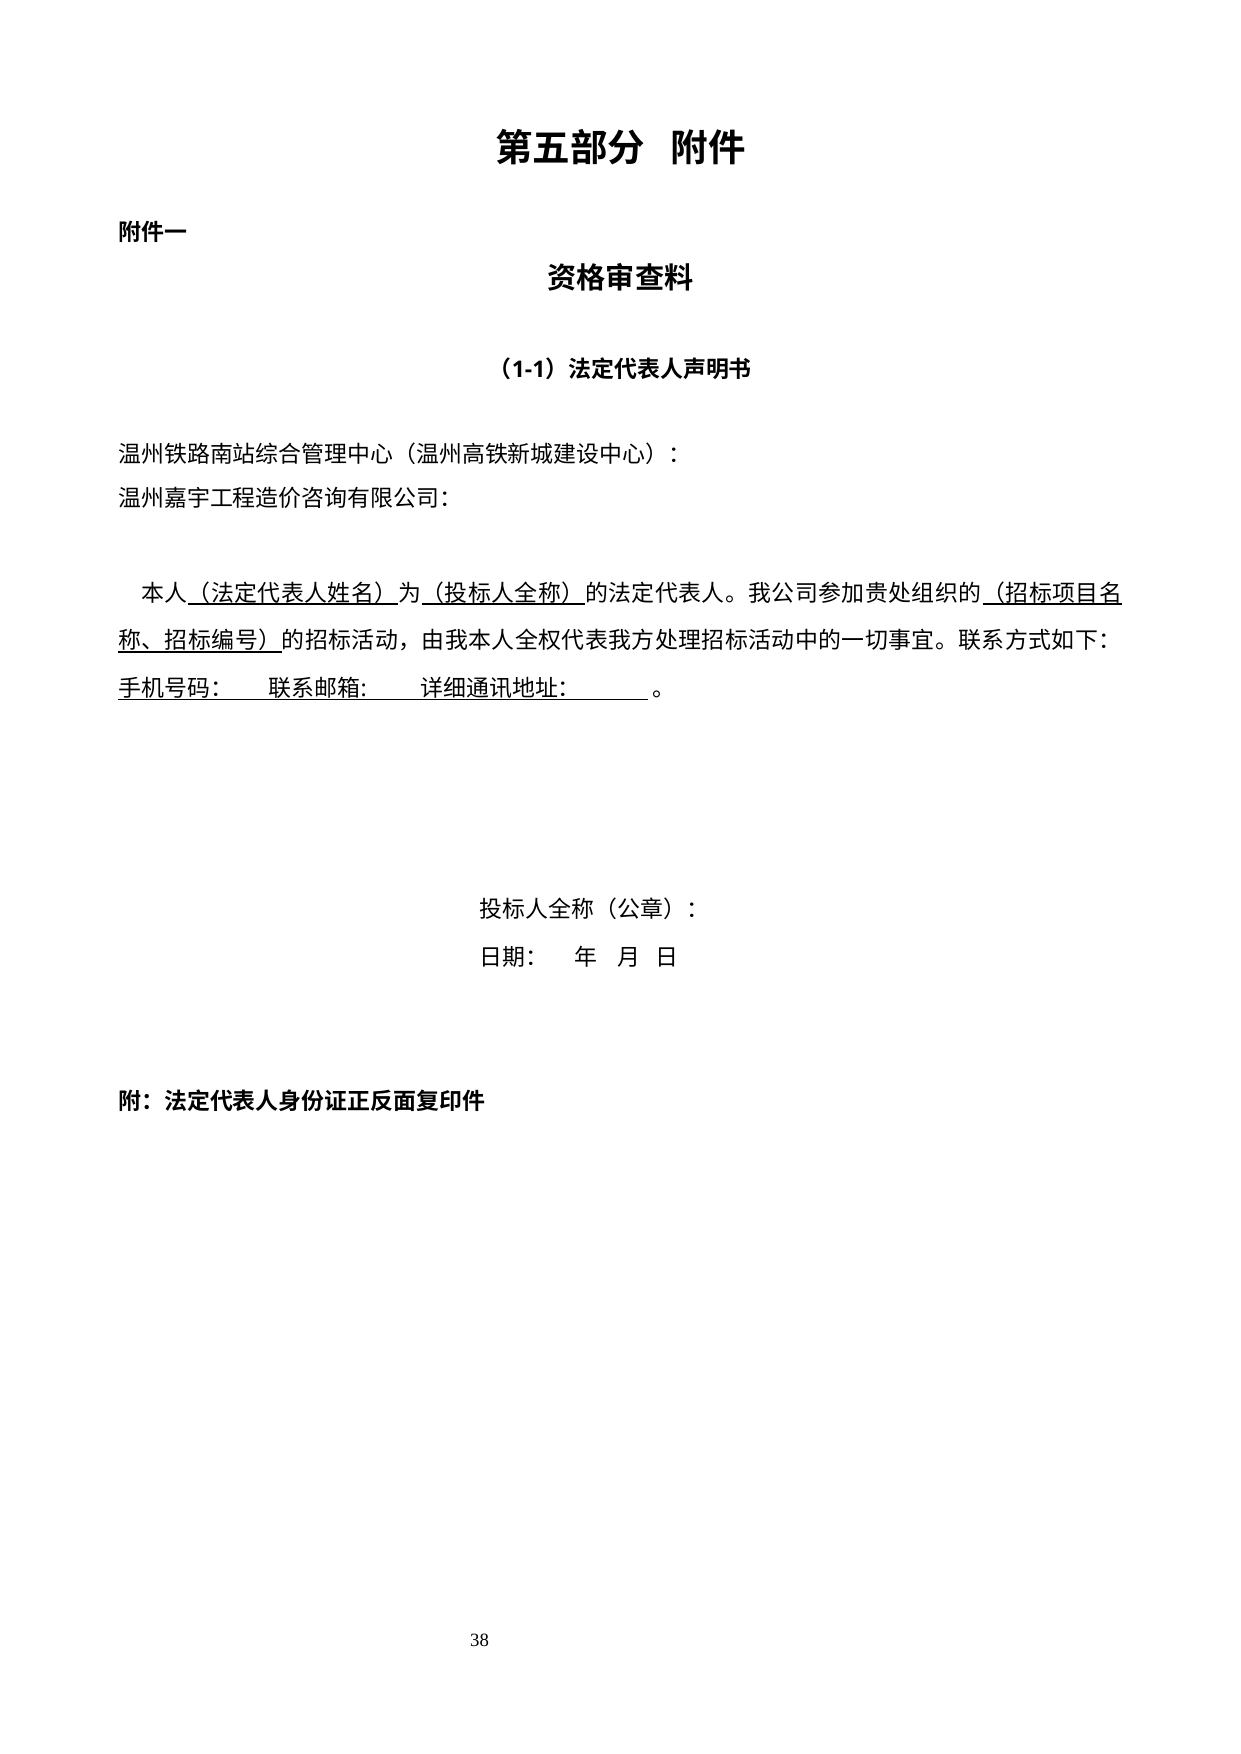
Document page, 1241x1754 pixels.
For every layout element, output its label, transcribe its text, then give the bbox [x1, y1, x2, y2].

text 附：法定代表人身份证正反面复印件 [118, 1083, 1122, 1116]
subtitle 第五部分 附件 [118, 118, 1122, 172]
text 本人（法定代表人姓名）为（投标人全称）的法定代表人。我公司参加贵处组织的（招标项目名称、招标编号）的招标活动，由我本人全权代表我方处理招标活动中的一切事宜。联系方式如下：手机号码： 联系邮箱: 详细通讯地址： 。 [118, 563, 1122, 706]
text 日期： 年 月 日 [118, 927, 1122, 975]
text 资格审查料 [118, 250, 1122, 298]
text 附件一 [118, 202, 1122, 250]
text 温州嘉宇工程造价咨询有限公司： [118, 471, 1122, 515]
text （1-1）法定代表人声明书 [118, 346, 1122, 386]
text 投标人全称（公章）： [118, 879, 1122, 927]
text 温州铁路南站综合管理中心（温州高铁新城建设中心）： [118, 427, 1122, 471]
